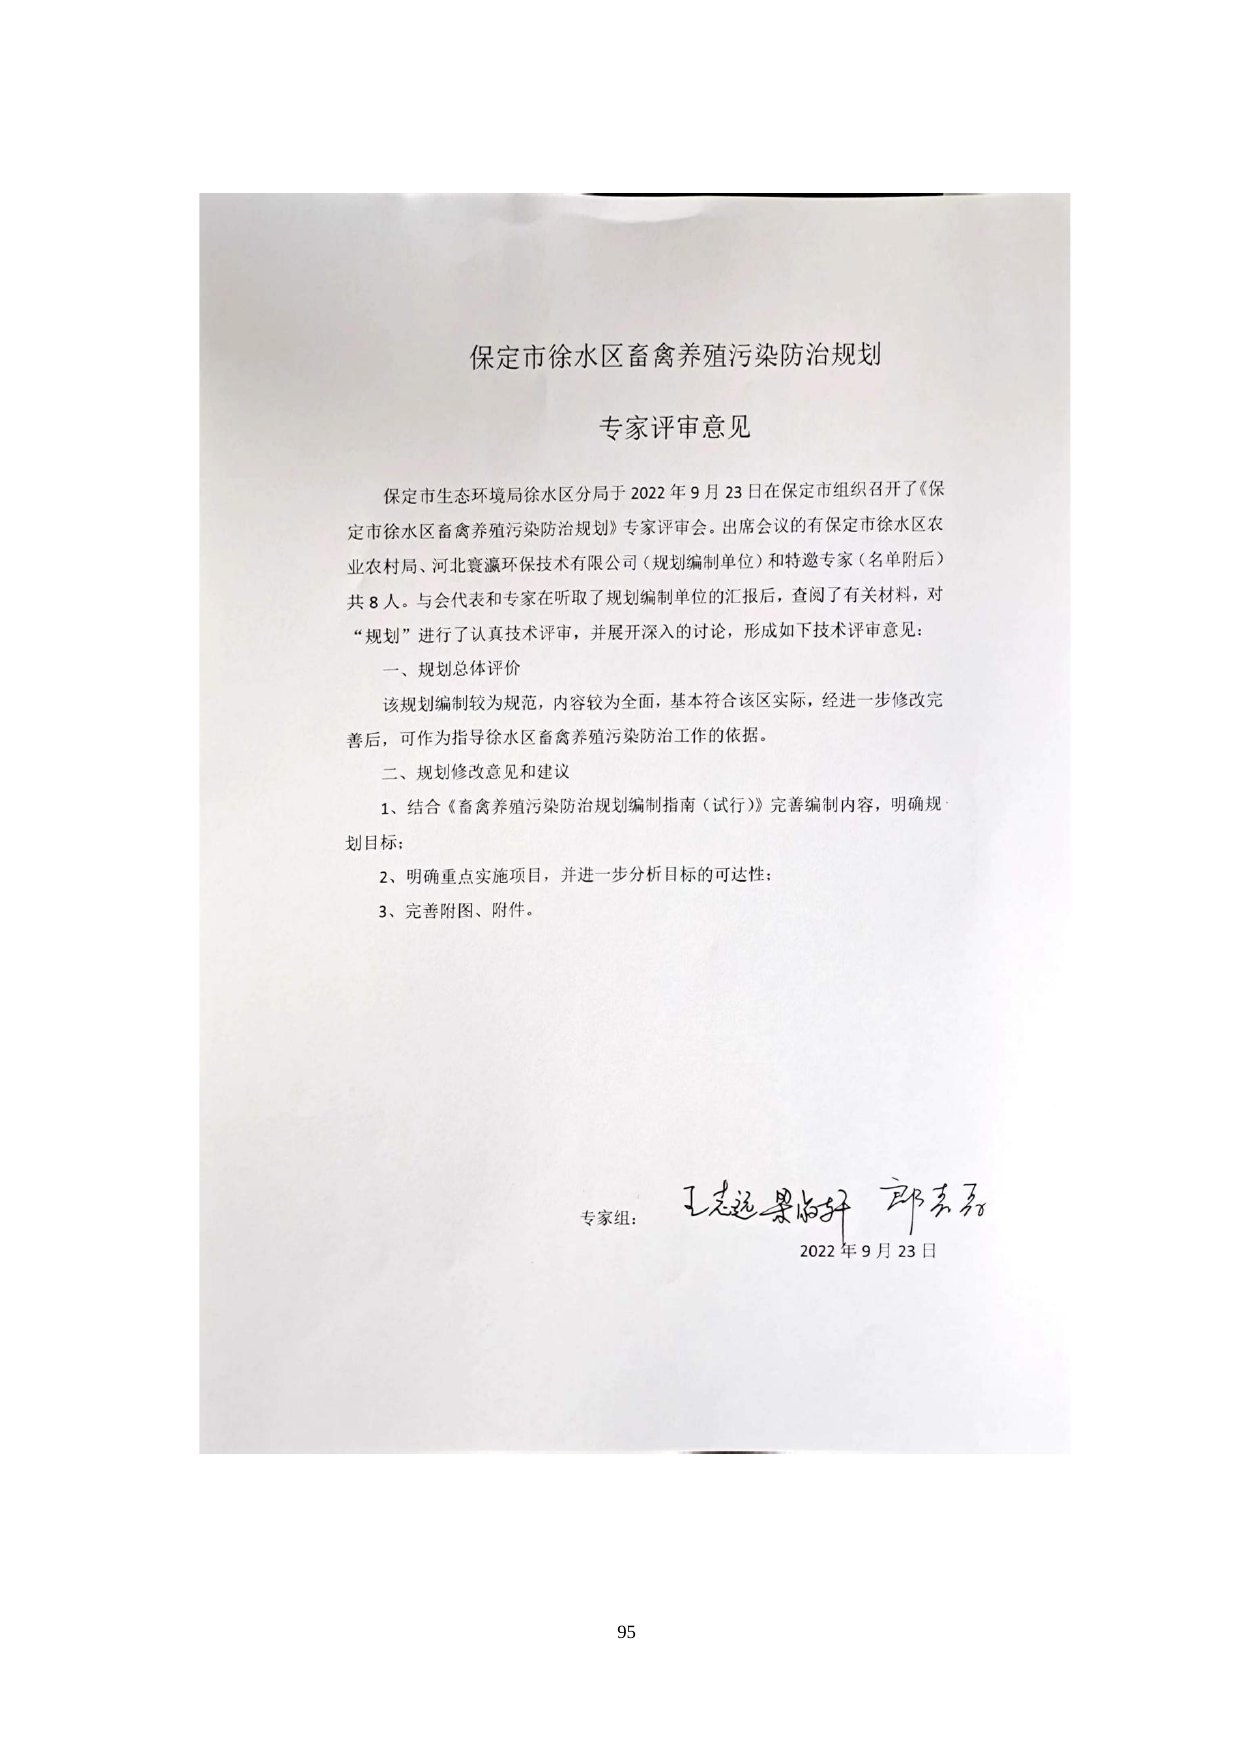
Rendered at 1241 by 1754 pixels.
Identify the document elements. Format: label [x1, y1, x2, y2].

picture [199, 193, 1071, 1454]
